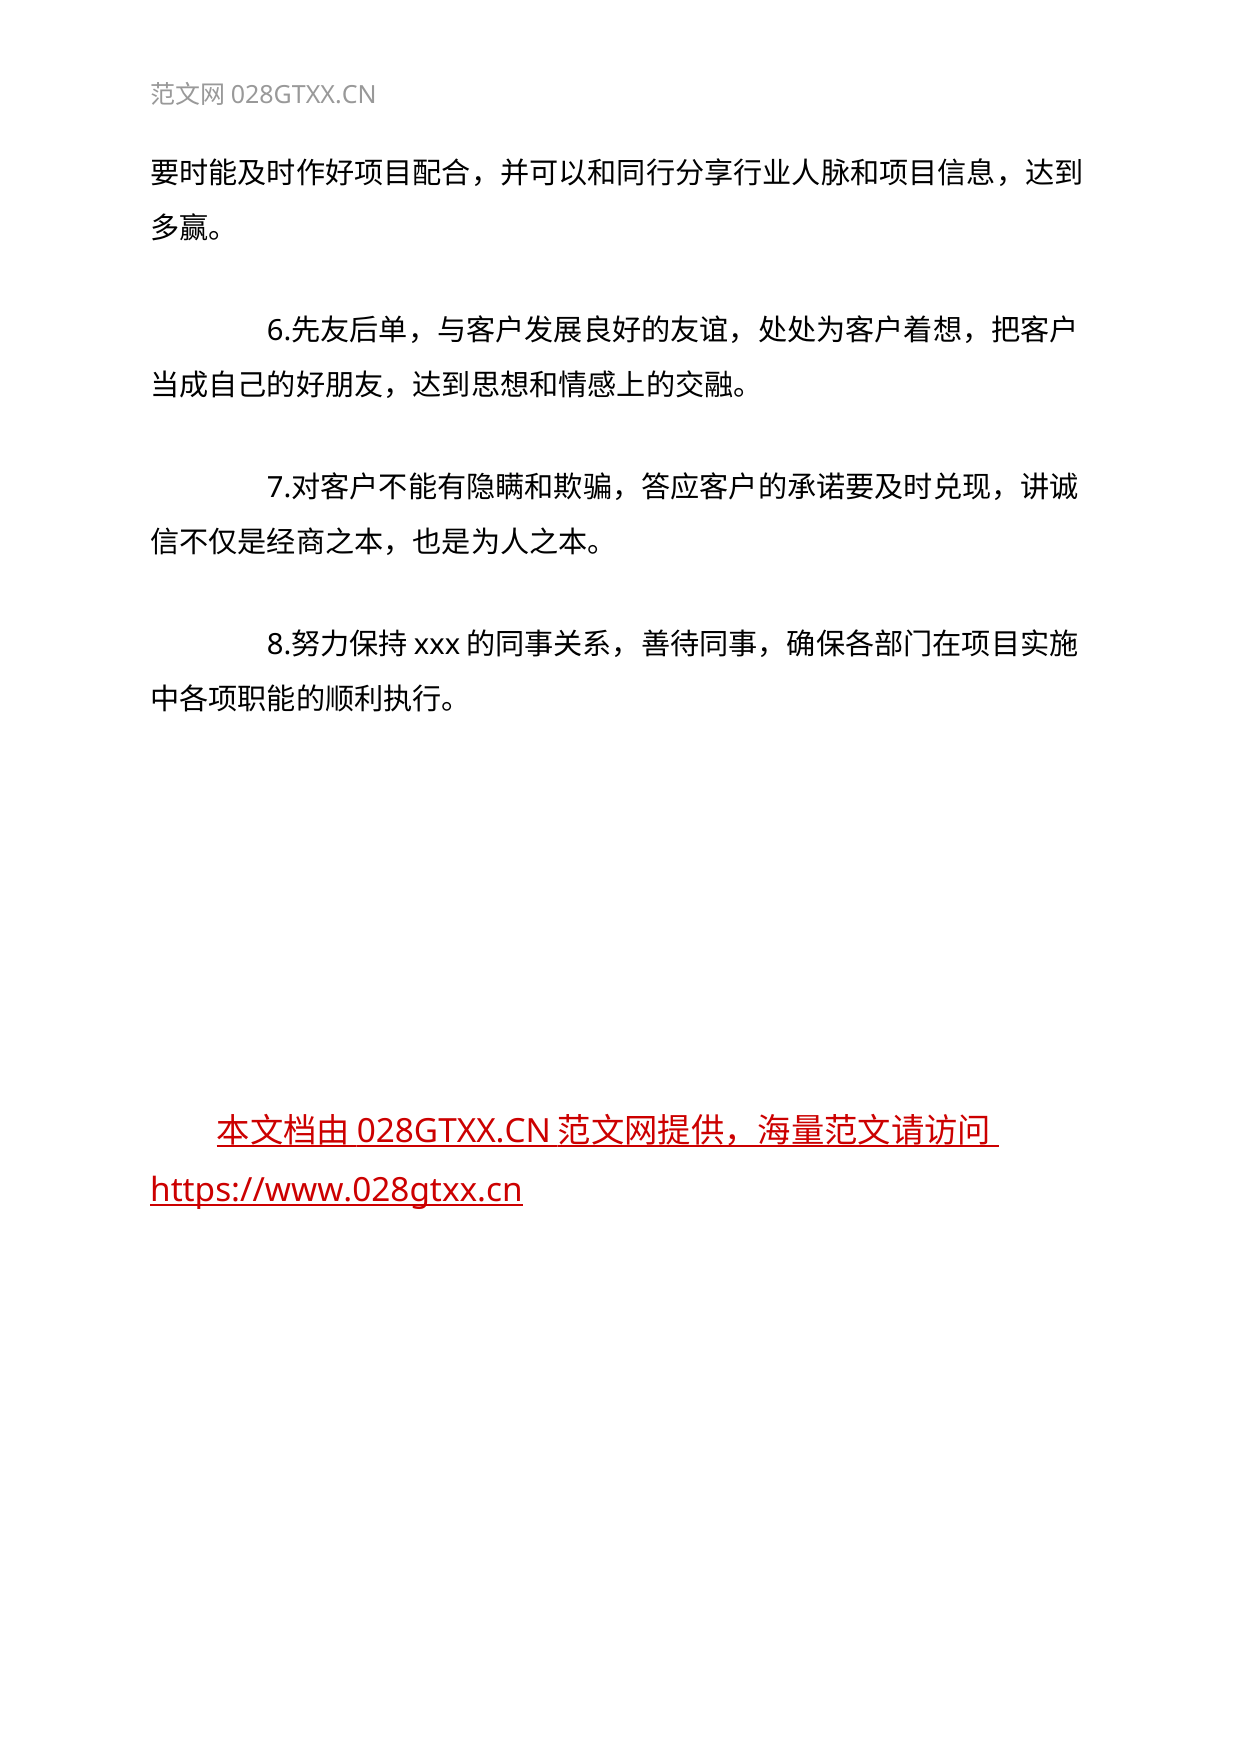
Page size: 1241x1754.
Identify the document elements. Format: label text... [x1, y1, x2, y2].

text 本文档由028GTXX.CN范文网提供，海量范文请访问 https://www.028gtxx.cn [150, 1103, 1090, 1211]
text 8.努力保持xxx的同事关系，善待同事，确保各部门在项目实施中各项职能的顺利执行。 [150, 620, 1090, 717]
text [150, 150, 1090, 247]
text 6.先友后单，与客户发展良好的友谊，处处为客户着想，把客户当成自己的好朋友，达到思想和情感上的交融。 [150, 307, 1090, 404]
text 7.对客户不能有隐瞒和欺骗，答应客户的承诺要及时兑现，讲诚信不仅是经商之本，也是为人之本。 [150, 463, 1090, 561]
